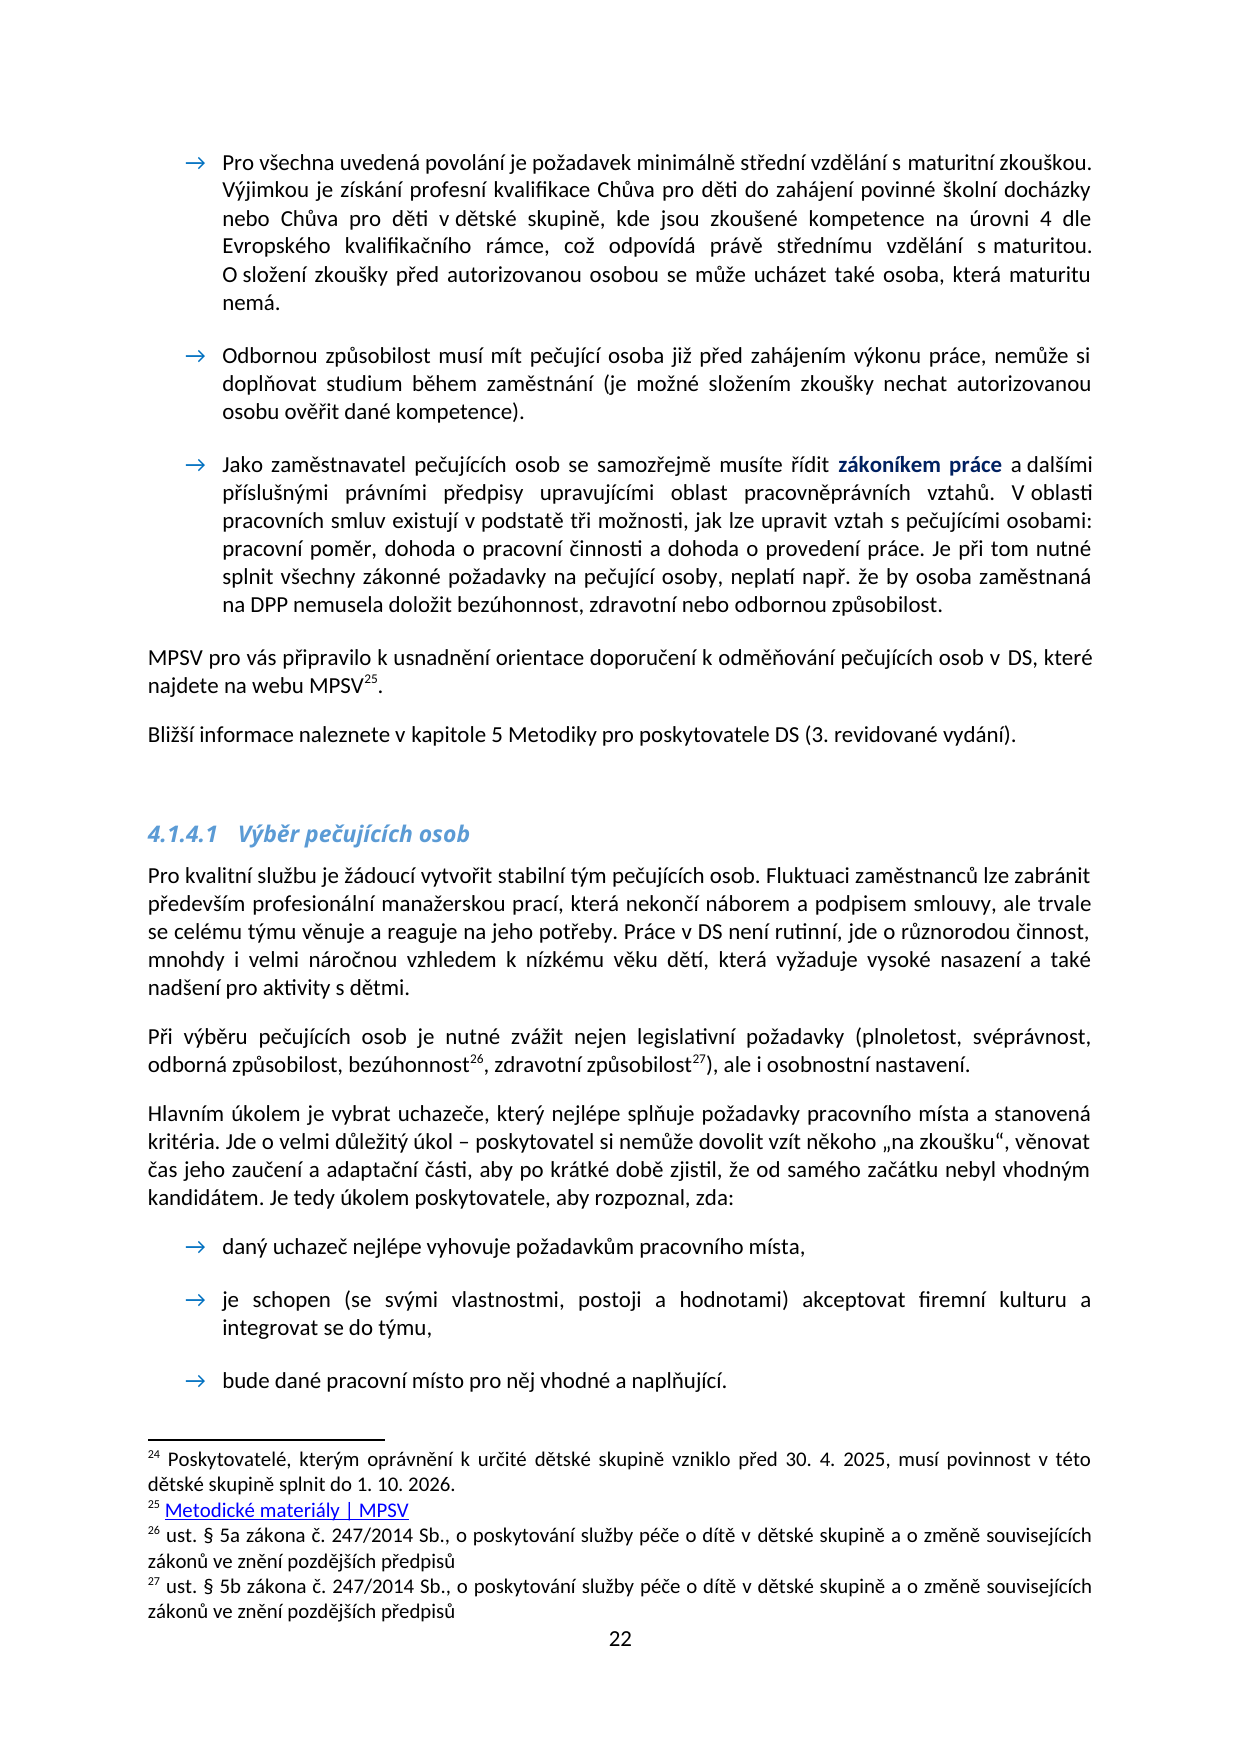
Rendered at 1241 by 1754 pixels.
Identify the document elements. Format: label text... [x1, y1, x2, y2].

list Jako zaměstnavatel pečujících osob se samozřejmě musíte řídit zákoníkem práce a dalšími příslušnými právními předpisy upravujícími oblast pracovněprávních vztahů. V oblasti pracovních smluv existují v podstatě tři možnosti, jak lze upravit vztah s pečujícími osobami: pracovní poměr, dohoda o pracovní činnosti a dohoda o provedení práce. Je při tom nutné splnit všechny zákonné požadavky na pečující osoby, neplatí např. že by osoba zaměstnaná na DPP nemusela doložit bezúhonnost, zdravotní nebo odbornou způsobilost. [185, 450, 1093, 618]
text MPSV pro vás připravilo k usnadnění orientace doporučení k odměňování pečujících osob v DS, které najdete na webu MPSV. [148, 643, 1093, 699]
list je schopen (se svými vlastnostmi, postoji a hodnotami) akceptovat firemní kulturu a integrovat se do týmu, [185, 1285, 1093, 1341]
list bude dané pracovní místo pro něj vhodné a naplňující. [185, 1366, 1093, 1394]
list Pro všechna uvedená povolání je požadavek minimálně střední vzdělání s maturitní zkouškou. Výjimkou je získání profesní kvalifikace Chůva pro děti do zahájení povinné školní docházky nebo Chůva pro děti v dětské skupině, kde jsou zkoušené kompetence na úrovni 4 dle Evropského kvalifikačního rámce, což odpovídá právě střednímu vzdělání s maturitou. O složení zkoušky před autorizovanou osobou se může ucházet také osoba, která maturitu nemá. [185, 148, 1093, 316]
list daný uchazeč nejlépe vyhovuje požadavkům pracovního místa, [185, 1232, 1093, 1260]
subtitle Výběr pečujících osob [148, 817, 1093, 849]
text Pro kvalitní službu je žádoucí vytvořit stabilní tým pečujících osob. Fluktuaci zaměstnanců lze zabránit především profesionální manažerskou prací, která nekončí náborem a podpisem smlouvy, ale trvale se celému týmu věnuje a reaguje na jeho potřeby. Práce v DS není rutinní, jde o různorodou činnost, mnohdy i velmi náročnou vzhledem k nízkému věku dětí, která vyžaduje vysoké nasazení a také nadšení pro aktivity s dětmi. [148, 861, 1093, 1001]
text Bližší informace naleznete v kapitole 5 Metodiky pro poskytovatele DS (3. revidované vydání). [148, 720, 1093, 748]
text Při výběru pečujících osob je nutné zvážit nejen legislativní požadavky (plnoletost, svéprávnost, odborná způsobilost, bezúhonnost, zdravotní způsobilost), ale i osobnostní nastavení. [148, 1022, 1093, 1078]
text Hlavním úkolem je vybrat uchazeče, který nejlépe splňuje požadavky pracovního místa a stanovená kritéria. Jde o velmi důležitý úkol – poskytovatel si nemůže dovolit vzít někoho „na zkoušku“, věnovat čas jeho zaučení a adaptační části, aby po krátké době zjistil, že od samého začátku nebyl vhodným kandidátem. Je tedy úkolem poskytovatele, aby rozpoznal, zda: [148, 1099, 1093, 1211]
list Odbornou způsobilost musí mít pečující osoba již před zahájením výkonu práce, nemůže si doplňovat studium během zaměstnání (je možné složením zkoušky nechat autorizovanou osobu ověřit dané kompetence). [185, 341, 1093, 425]
